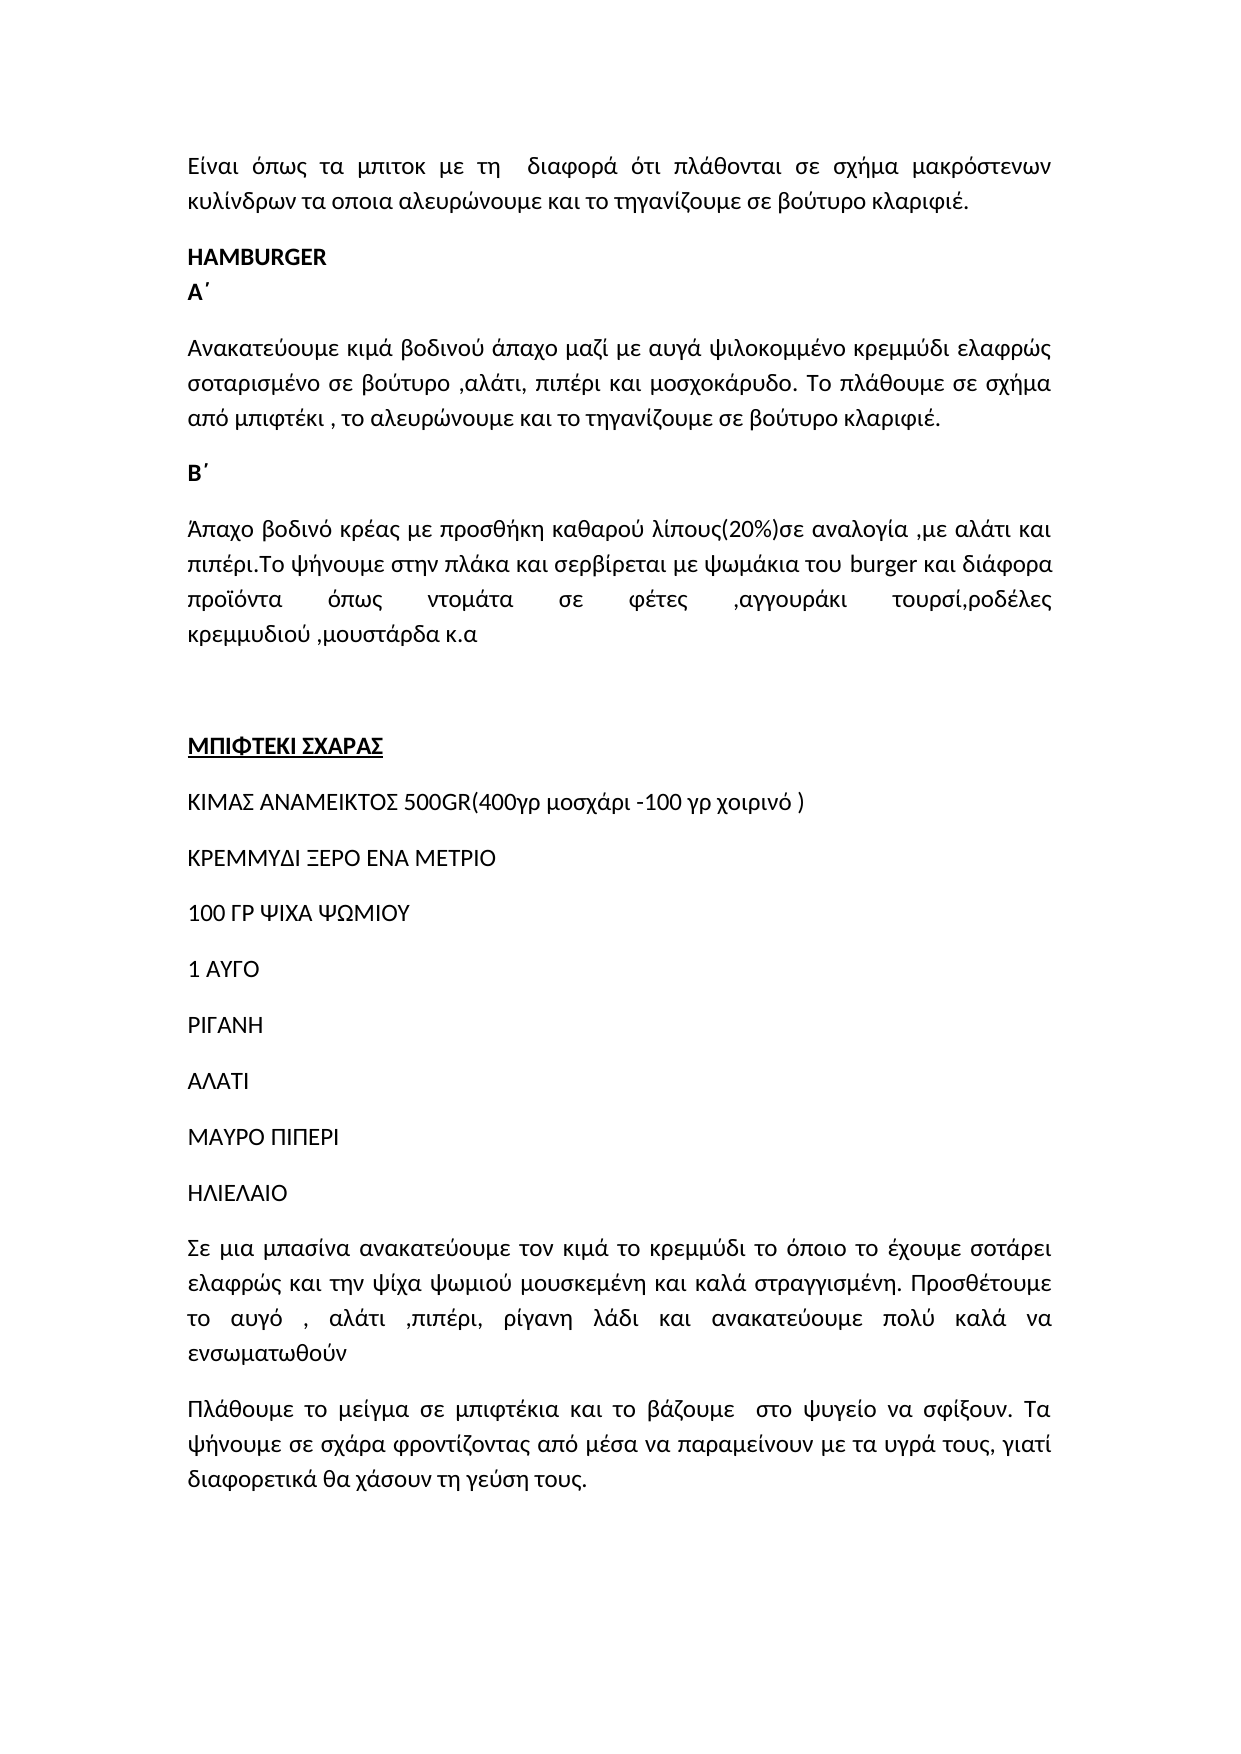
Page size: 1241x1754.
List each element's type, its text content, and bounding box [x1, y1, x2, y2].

text ΗΛΙΕΛΑΙΟ [187, 1177, 1053, 1207]
text ΑΛΑΤΙ [187, 1065, 1053, 1096]
text ΜΠΙΦΤΕΚΙ ΣΧΑΡΑΣ [187, 730, 1053, 761]
text Άπαχο βοδινό κρέας με προσθήκη καθαρού λίπους(20%)σε αναλογία ,με αλάτι και πιπέρι.Το ψήνουμε στην πλάκα και σερβίρεται με ψωμάκια του burger και διάφορα προϊόντα όπως ντομάτα σε φέτες ,αγγουράκι τουρσί,ροδέλες κρεμμυδιού ,μουστάρδα κ.α [187, 513, 1053, 649]
text Σε μια μπασίνα ανακατεύουμε τον κιμά το κρεμμύδι το όποιο το έχουμε σοτάρει ελαφρώς και την ψίχα ψωμιού μουσκεμένη και καλά στραγγισμένη. Προσθέτουμε το αυγό , αλάτι ,πιπέρι, ρίγανη λάδι και ανακατεύουμε πολύ καλά να ενσωματωθούν [187, 1232, 1053, 1368]
text Ανακατεύουμε κιμά βοδινού άπαχο μαζί με αυγά ψιλοκομμένο κρεμμύδι ελαφρώς σοταρισμένο σε βούτυρο ,αλάτι, πιπέρι και μοσχοκάρυδο. Το πλάθουμε σε σχήμα από μπιφτέκι , το αλευρώνουμε και το τηγανίζουμε σε βούτυρο κλαριφιέ. [187, 332, 1053, 432]
text Είναι όπως τα μπιτοκ με τη διαφορά ότι πλάθονται σε σχήμα μακρόστενων κυλίνδρων τα οποια αλευρώνουμε και το τηγανίζουμε σε βούτυρο κλαριφιέ. [187, 150, 1053, 216]
text ΡΙΓΑΝΗ [187, 1009, 1053, 1040]
text ΚΡΕΜΜΥΔΙ ΞΕΡΟ ΕΝΑ ΜΕΤΡΙΟ [187, 842, 1053, 872]
text ΜΑΥΡΟ ΠΙΠΕΡΙ [187, 1121, 1053, 1151]
text HAMBURGER Α΄ [187, 241, 1053, 306]
text 1 ΑΥΓΟ [187, 953, 1053, 984]
text Πλάθουμε το μείγμα σε μπιφτέκια και το βάζουμε στο ψυγείο να σφίξουν. Τα ψήνουμε σε σχάρα φροντίζοντας από μέσα να παραμείνουν με τα υγρά τους, γιατί διαφορετικά θα χάσουν τη γεύση τους. [187, 1393, 1053, 1494]
text 100 ΓΡ ΨΙΧΑ ΨΩΜΙΟΥ [187, 897, 1053, 928]
text Β΄ [187, 457, 1053, 488]
text ΚΙΜΑΣ ΑΝΑΜΕΙΚΤΟΣ 500GR(400γρ μοσχάρι -100 γρ χοιρινό ) [187, 786, 1053, 816]
